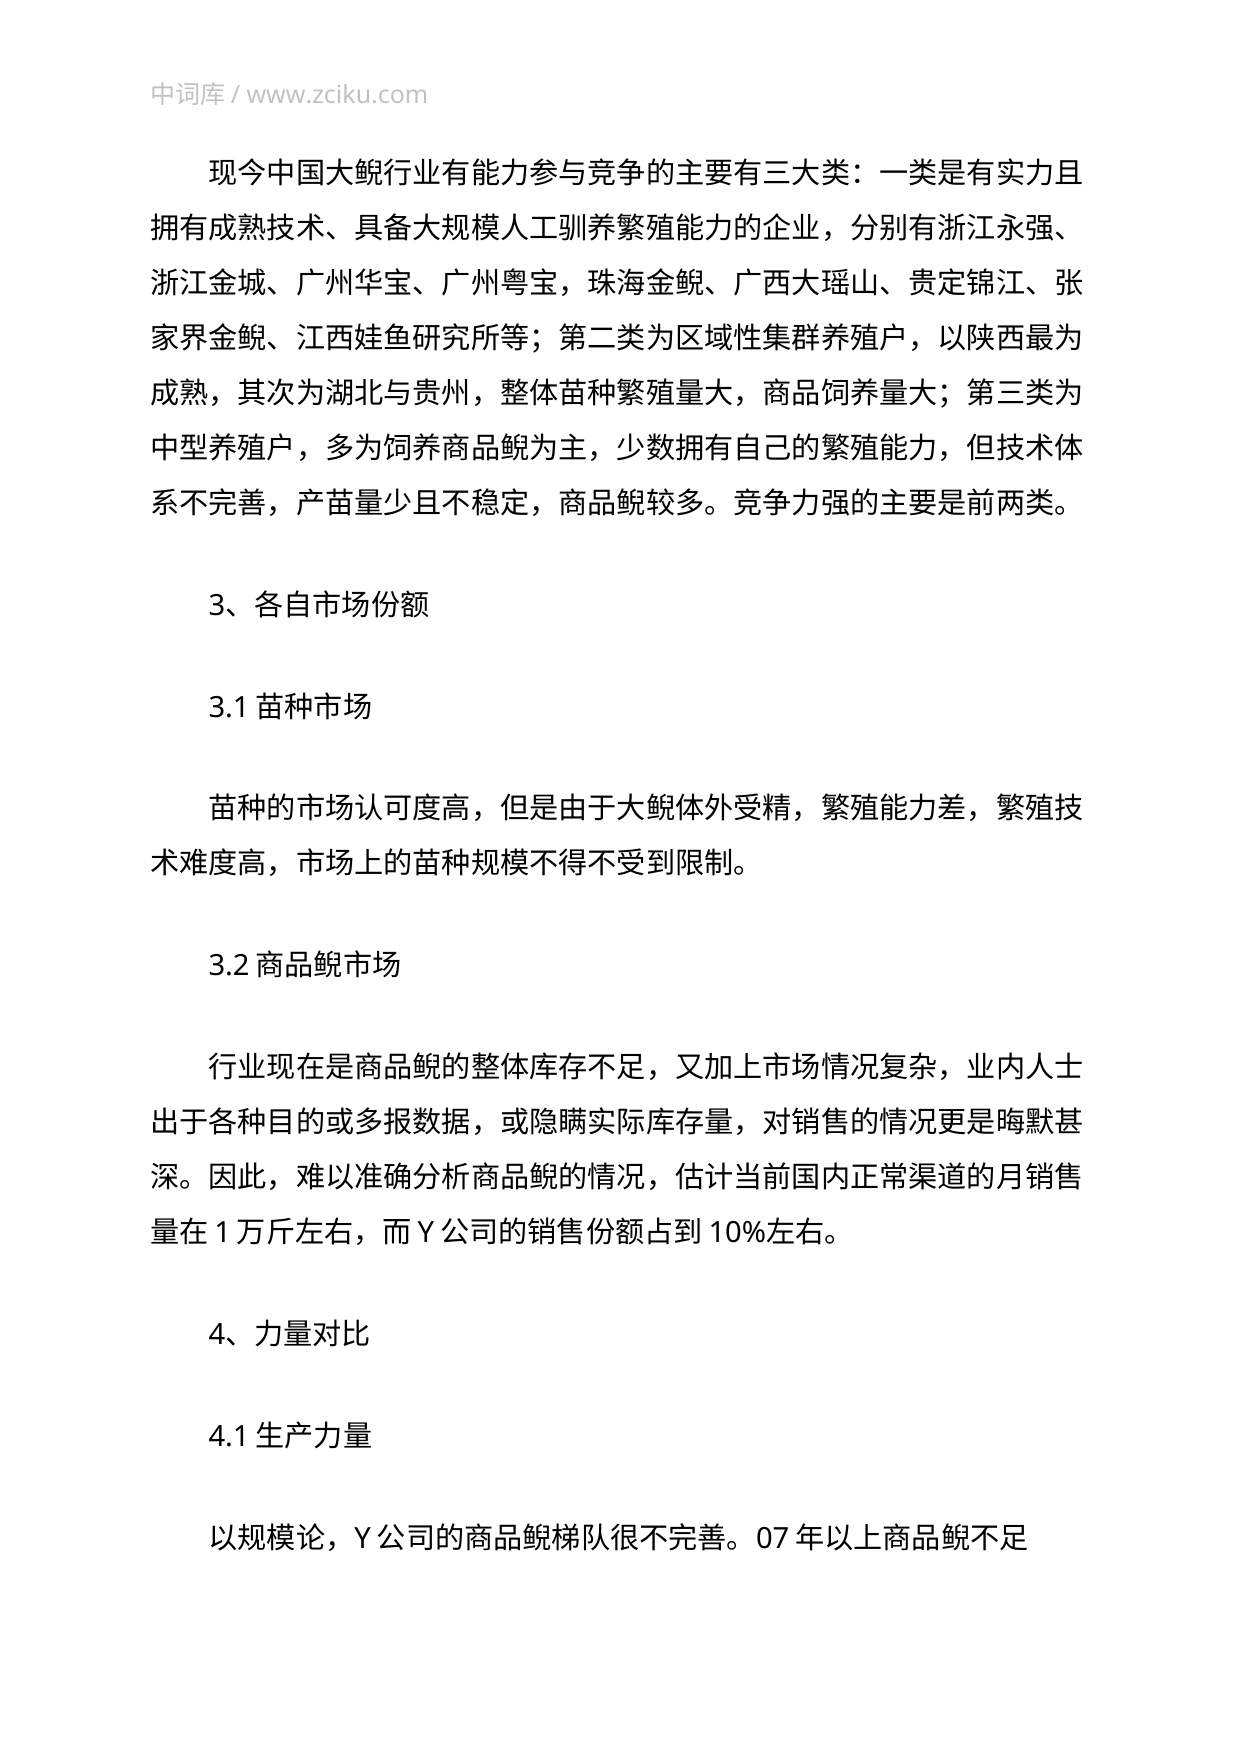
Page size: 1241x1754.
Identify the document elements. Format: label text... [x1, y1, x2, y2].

text 现今中国大鲵行业有能力参与竞争的主要有三大类：一类是有实力且拥有成熟技术、具备大规模人工驯养繁殖能力的企业，分别有浙江永强、浙江金城、广州华宝、广州粤宝，珠海金鲵、广西大瑶山、贵定锦江、张家界金鲵、江西娃鱼研究所等；第二类为区域性集群养殖户，以陕西最为成熟，其次为湖北与贵州，整体苗种繁殖量大，商品饲养量大；第三类为中型养殖户，多为饲养商品鲵为主，少数拥有自己的繁殖能力，但技术体系不完善，产苗量少且不稳定，商品鲵较多。竞争力强的主要是前两类。 [150, 150, 1090, 522]
text 3.2商品鲵市场 [150, 942, 1090, 984]
text 4.1生产力量 [150, 1412, 1090, 1455]
text 苗种的市场认可度高，但是由于大鲵体外受精，繁殖能力差，繁殖技术难度高，市场上的苗种规模不得不受到限制。 [150, 785, 1090, 882]
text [150, 1514, 1090, 1557]
text 3.1苗种市场 [150, 683, 1090, 726]
text 行业现在是商品鲵的整体库存不足，又加上市场情况复杂，业内人士出于各种目的或多报数据，或隐瞒实际库存量，对销售的情况更是晦默甚深。因此，难以准确分析商品鲵的情况，估计当前国内正常渠道的月销售量在1万斤左右，而Y公司的销售份额占到10%左右。 [150, 1044, 1090, 1251]
text 3、各自市场份额 [150, 581, 1090, 623]
text 4、力量对比 [150, 1310, 1090, 1353]
